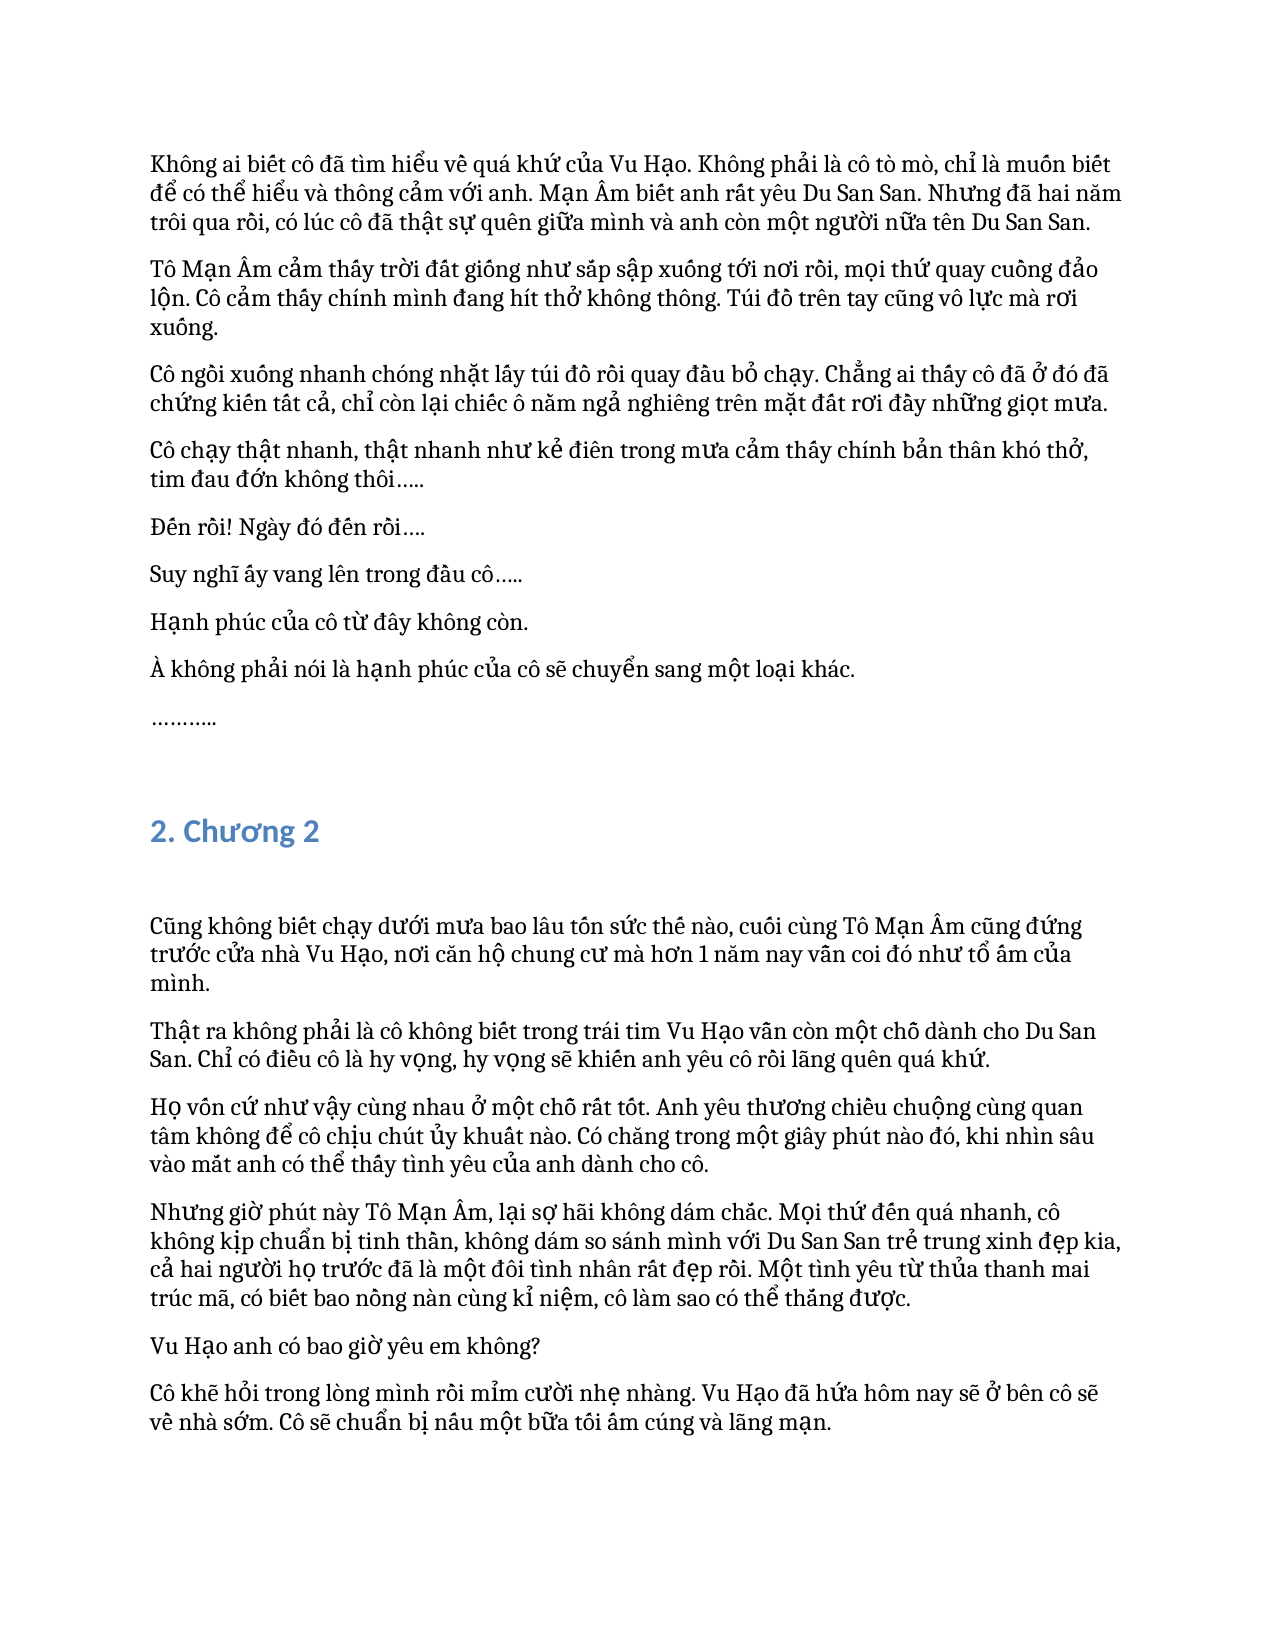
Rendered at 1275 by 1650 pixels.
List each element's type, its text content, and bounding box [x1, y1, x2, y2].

subtitle 2. Chương 2 [150, 809, 1125, 850]
text Suy nghĩ ấy vang lên trong đầu cô….. [150, 560, 1125, 589]
text Nhưng giờ phút này Tô Mạn Âm, lại sợ hãi không dám chắc. Mọi thứ đến quá nhanh, cô không kịp chuẩn bị tinh thần, không dám so sánh mình với Du San San trẻ trung xinh đẹp kia, cả hai người họ trước đã là một đôi tình nhân rất đẹp rồi. Một tình yêu từ thủa thanh mai trúc mã, có biết bao nồng nàn cùng kỉ niệm, cô làm sao có thể thắng được. [150, 1198, 1125, 1313]
text Vu Hạo anh có bao giờ yêu em không? [150, 1332, 1125, 1360]
text Cô chạy thật nhanh, thật nhanh như kẻ điên trong mưa cảm thấy chính bản thân khó thở, tim đau đớn không thôi….. [150, 436, 1125, 494]
text Đến rồi! Ngày đó đến rồi…. [150, 512, 1125, 541]
text Hạnh phúc của cô từ đây không còn. [150, 607, 1125, 636]
text Cũng không biết chạy dưới mưa bao lâu tốn sức thế nào, cuối cùng Tô Mạn Âm cũng đứng trước cửa nhà Vu Hạo, nơi căn hộ chung cư mà hơn 1 năm nay vẫn coi đó như tổ ấm của mình. [150, 854, 1125, 998]
text Họ vốn cứ như vậy cùng nhau ở một chỗ rất tốt. Anh yêu thương chiều chuộng cùng quan tâm không để cô chịu chút ủy khuất nào. Có chăng trong một giây phút nào đó, khi nhìn sâu vào mắt anh có thể thấy tình yêu của anh dành cho cô. [150, 1093, 1125, 1179]
text Thật ra không phải là cô không biết trong trái tim Vu Hạo vẫn còn một chỗ dành cho Du San San. Chỉ có điều cô là hy vọng, hy vọng sẽ khiến anh yêu cô rồi lãng quên quá khứ. [150, 1017, 1125, 1074]
text ……….. [150, 702, 1125, 789]
text Tô Mạn Âm cảm thấy trời đất giống như sắp sập xuống tới nơi rồi, mọi thứ quay cuồng đảo lộn. Cô cảm thấy chính mình đang hít thở không thông. Túi đồ trên tay cũng vô lực mà rơi xuống. [150, 255, 1125, 341]
text Không ai biết cô đã tìm hiểu về quá khứ của Vu Hạo. Không phải là cô tò mò, chỉ là muốn biết để có thể hiểu và thông cảm với anh. Mạn Âm biết anh rất yêu Du San San. Nhưng đã hai năm trôi qua rồi, có lúc cô đã thật sự quên giữa mình và anh còn một người nữa tên Du San San. [150, 150, 1125, 236]
text À không phải nói là hạnh phúc của cô sẽ chuyển sang một loại khác. [150, 655, 1125, 684]
text Cô ngồi xuống nhanh chóng nhặt lấy túi đồ rồi quay đầu bỏ chạy. Chẳng ai thấy cô đã ở đó đã chứng kiến tất cả, chỉ còn lại chiếc ô nằm ngả nghiêng trên mặt đất rơi đầy những giọt mưa. [150, 360, 1125, 417]
text Cô khẽ hỏi trong lòng mình rồi mỉm cười nhẹ nhàng. Vu Hạo đã hứa hôm nay sẽ ở bên cô sẽ về nhà sớm. Cô sẽ chuẩn bị nấu một bữa tối ấm cúng và lãng mạn. [150, 1379, 1125, 1437]
